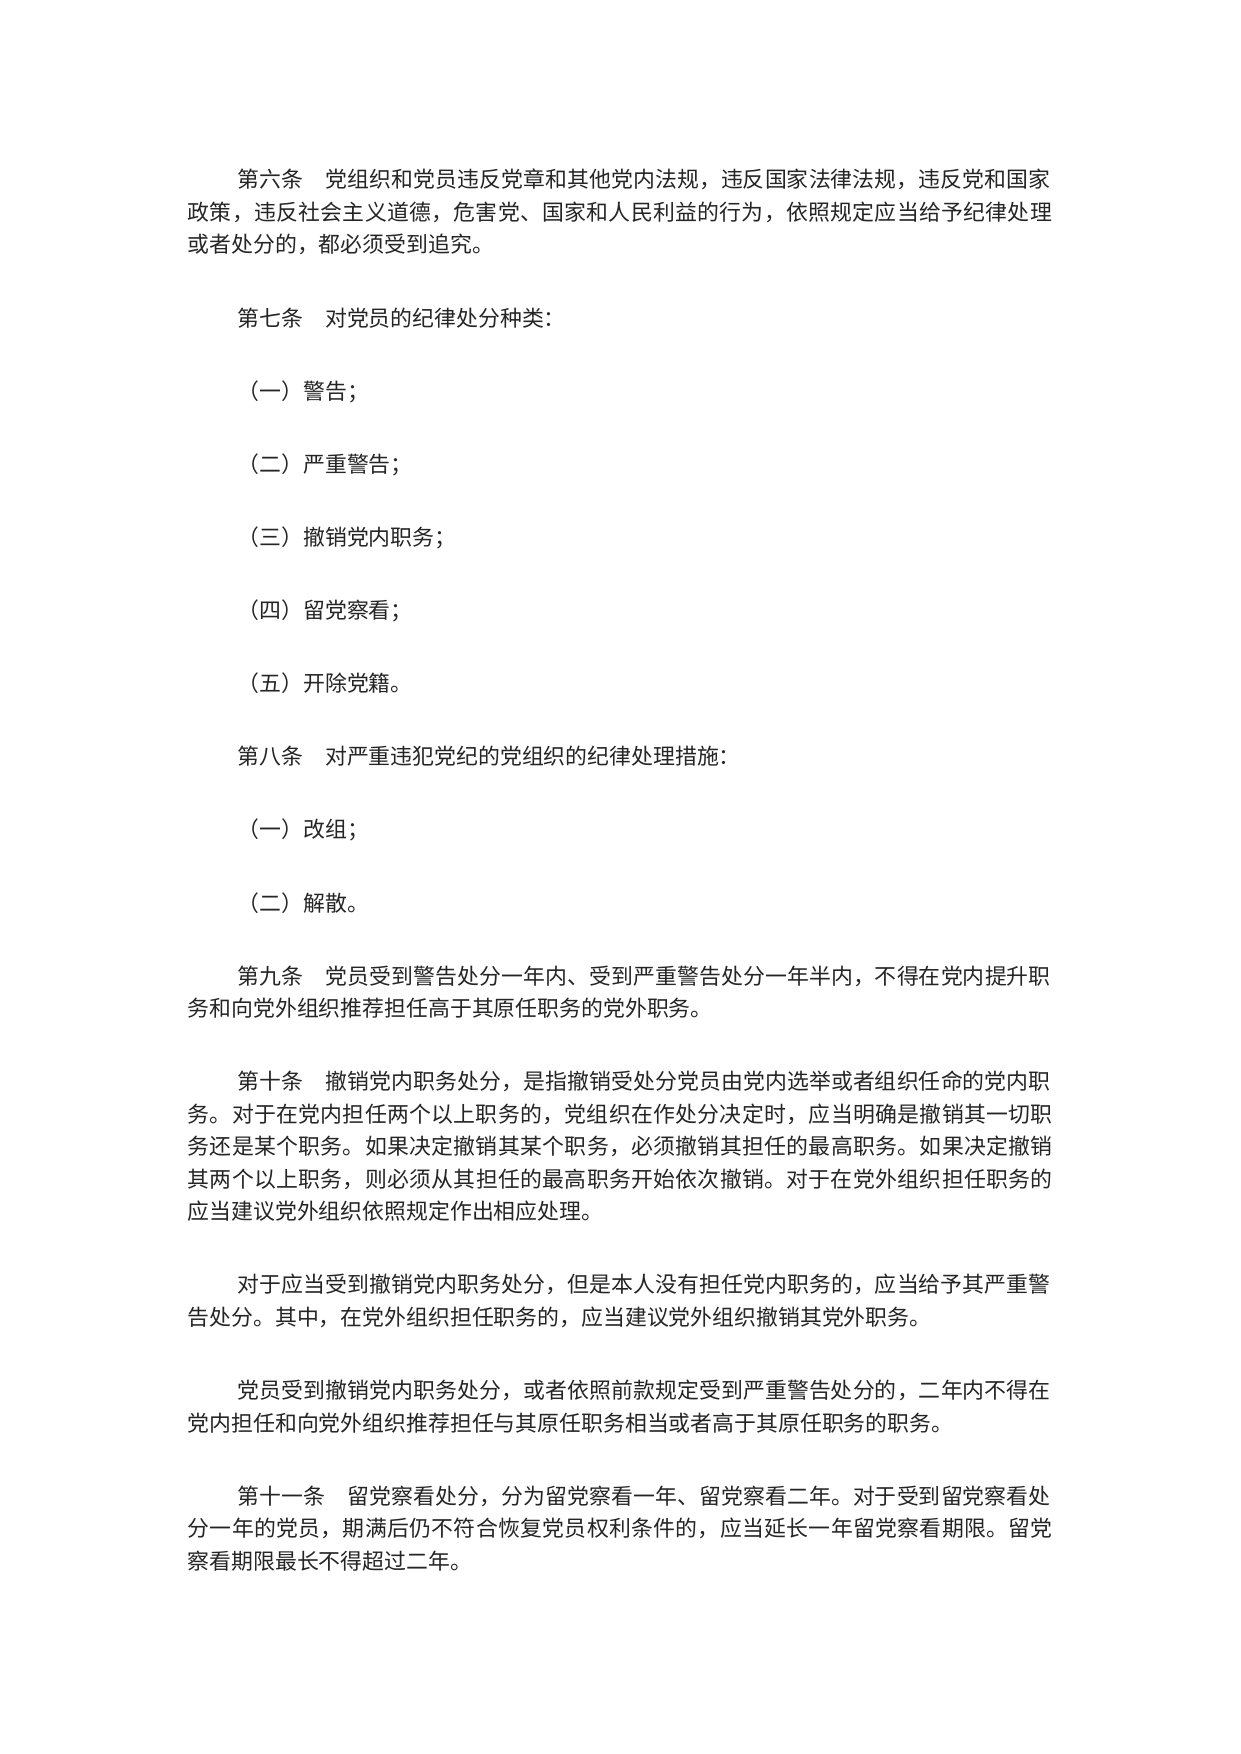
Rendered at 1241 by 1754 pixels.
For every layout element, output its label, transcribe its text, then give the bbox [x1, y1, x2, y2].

text （一）警告； [187, 373, 1053, 406]
text 第六条 党组织和党员违反党章和其他党内法规，违反国家法律法规，违反党和国家政策，违反社会主义道德，危害党、国家和人民利益的行为，依照规定应当给予纪律处理或者处分的，都必须受到追究。 [187, 162, 1053, 259]
text （三）撤销党内职务； [187, 519, 1053, 552]
text 第九条 党员受到警告处分一年内、受到严重警告处分一年半内，不得在党内提升职务和向党外组织推荐担任高于其原任职务的党外职务。 [187, 958, 1053, 1023]
text （一）改组； [187, 812, 1053, 844]
text 第十条 撤销党内职务处分，是指撤销受处分党员由党内选举或者组织任命的党内职务。对于在党内担任两个以上职务的，党组织在作处分决定时，应当明确是撤销其一切职务还是某个职务。如果决定撤销其某个职务，必须撤销其担任的最高职务。如果决定撤销其两个以上职务，则必须从其担任的最高职务开始依次撤销。对于在党外组织担任职务的，应当建议党外组织依照规定作出相应处理。 [187, 1064, 1053, 1226]
text 第十一条 留党察看处分，分为留党察看一年、留党察看二年。对于受到留党察看处分一年的党员，期满后仍不符合恢复党员权利条件的，应当延长一年留党察看期限。留党察看期限最长不得超过二年。 [187, 1478, 1053, 1576]
text （二）解散。 [187, 885, 1053, 918]
text （四）留党察看； [187, 593, 1053, 625]
text 第八条 对严重违犯党纪的党组织的纪律处理措施： [187, 739, 1053, 771]
text 第七条 对党员的纪律处分种类： [187, 300, 1053, 333]
text 对于应当受到撤销党内职务处分，但是本人没有担任党内职务的，应当给予其严重警告处分。其中，在党外组织担任职务的，应当建议党外组织撤销其党外职务。 [187, 1267, 1053, 1332]
text （二）严重警告； [187, 446, 1053, 479]
text （五）开除党籍。 [187, 666, 1053, 698]
text 党员受到撤销党内职务处分，或者依照前款规定受到严重警告处分的，二年内不得在党内担任和向党外组织推荐担任与其原任职务相当或者高于其原任职务的职务。 [187, 1373, 1053, 1438]
